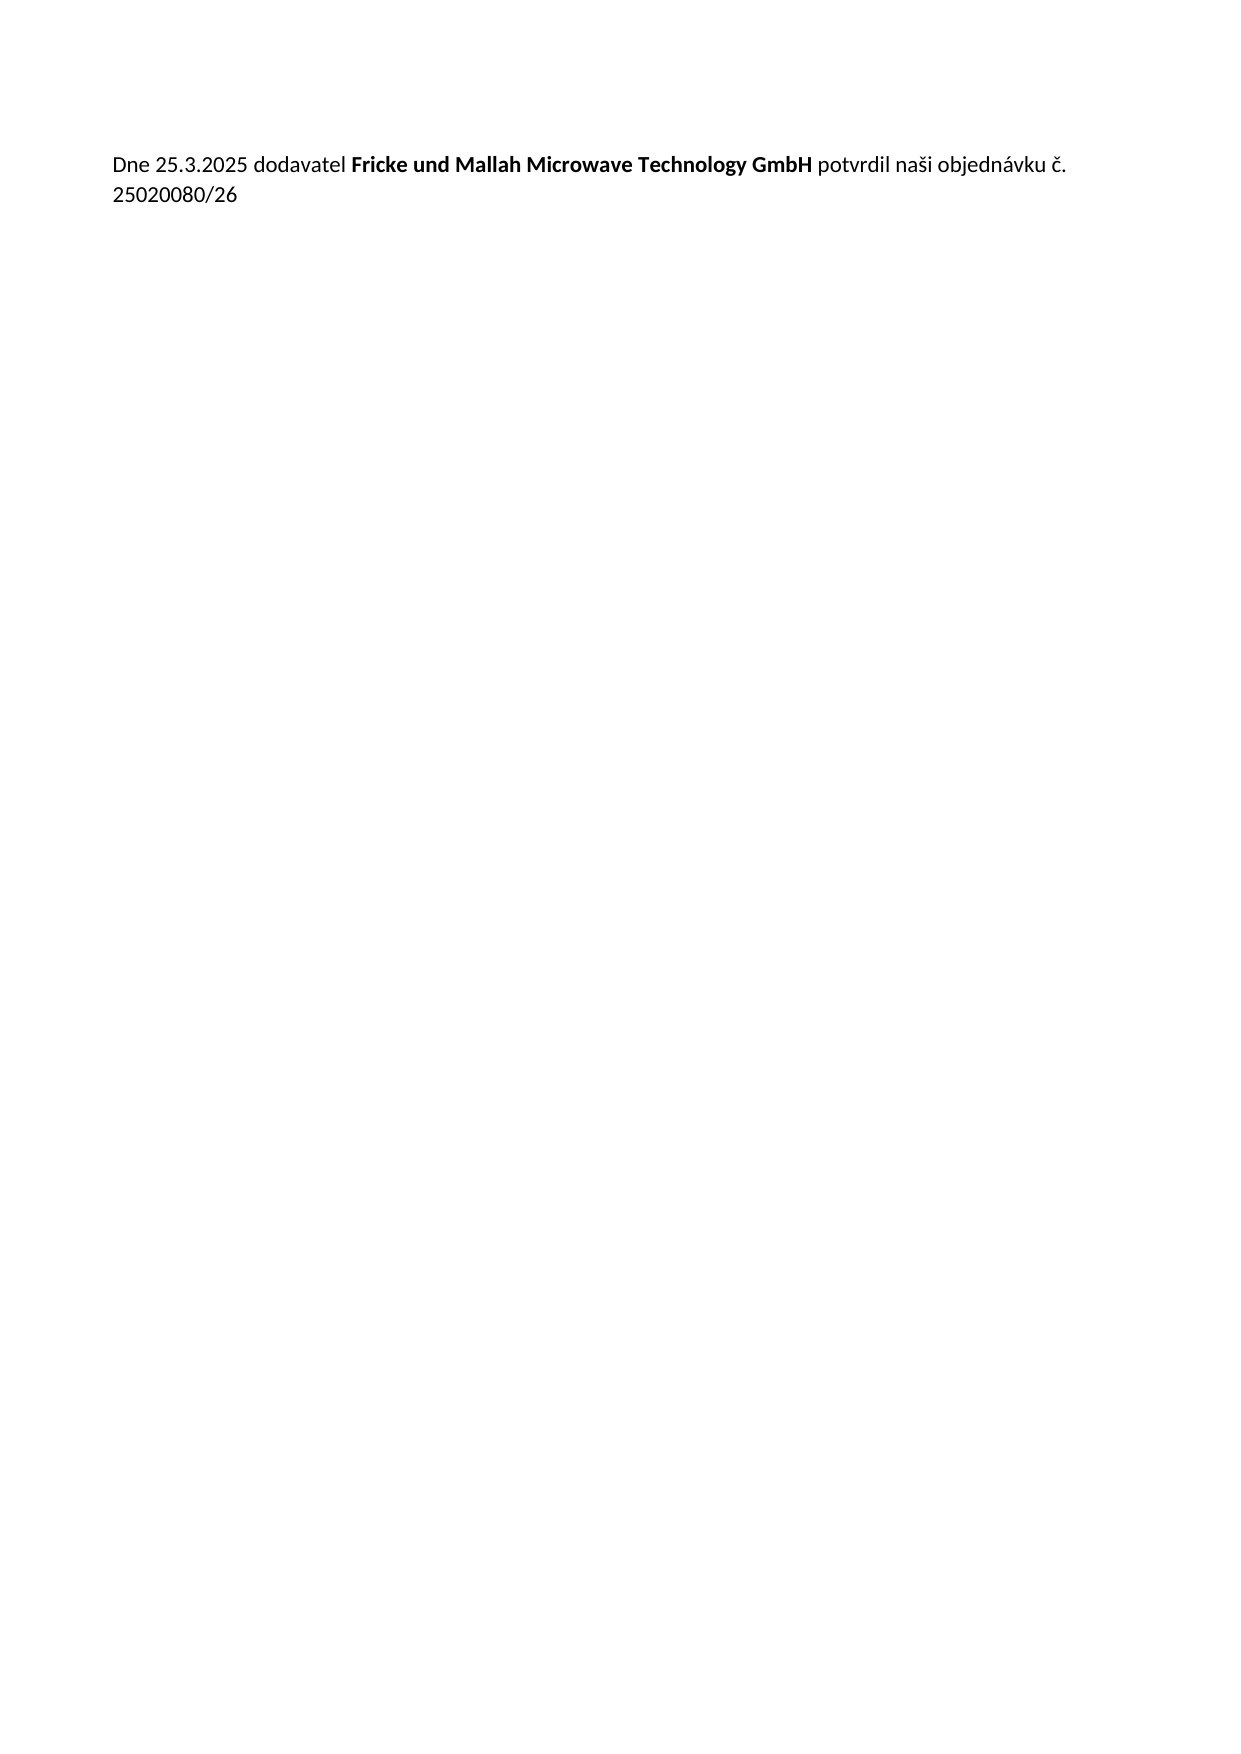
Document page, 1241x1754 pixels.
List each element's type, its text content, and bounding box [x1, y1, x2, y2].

text Dne 25.3.2025 dodavatel Fricke und Mallah Microwave Technology GmbH potvrdil naši objednávku č. 25020080/26 [112, 150, 1128, 208]
